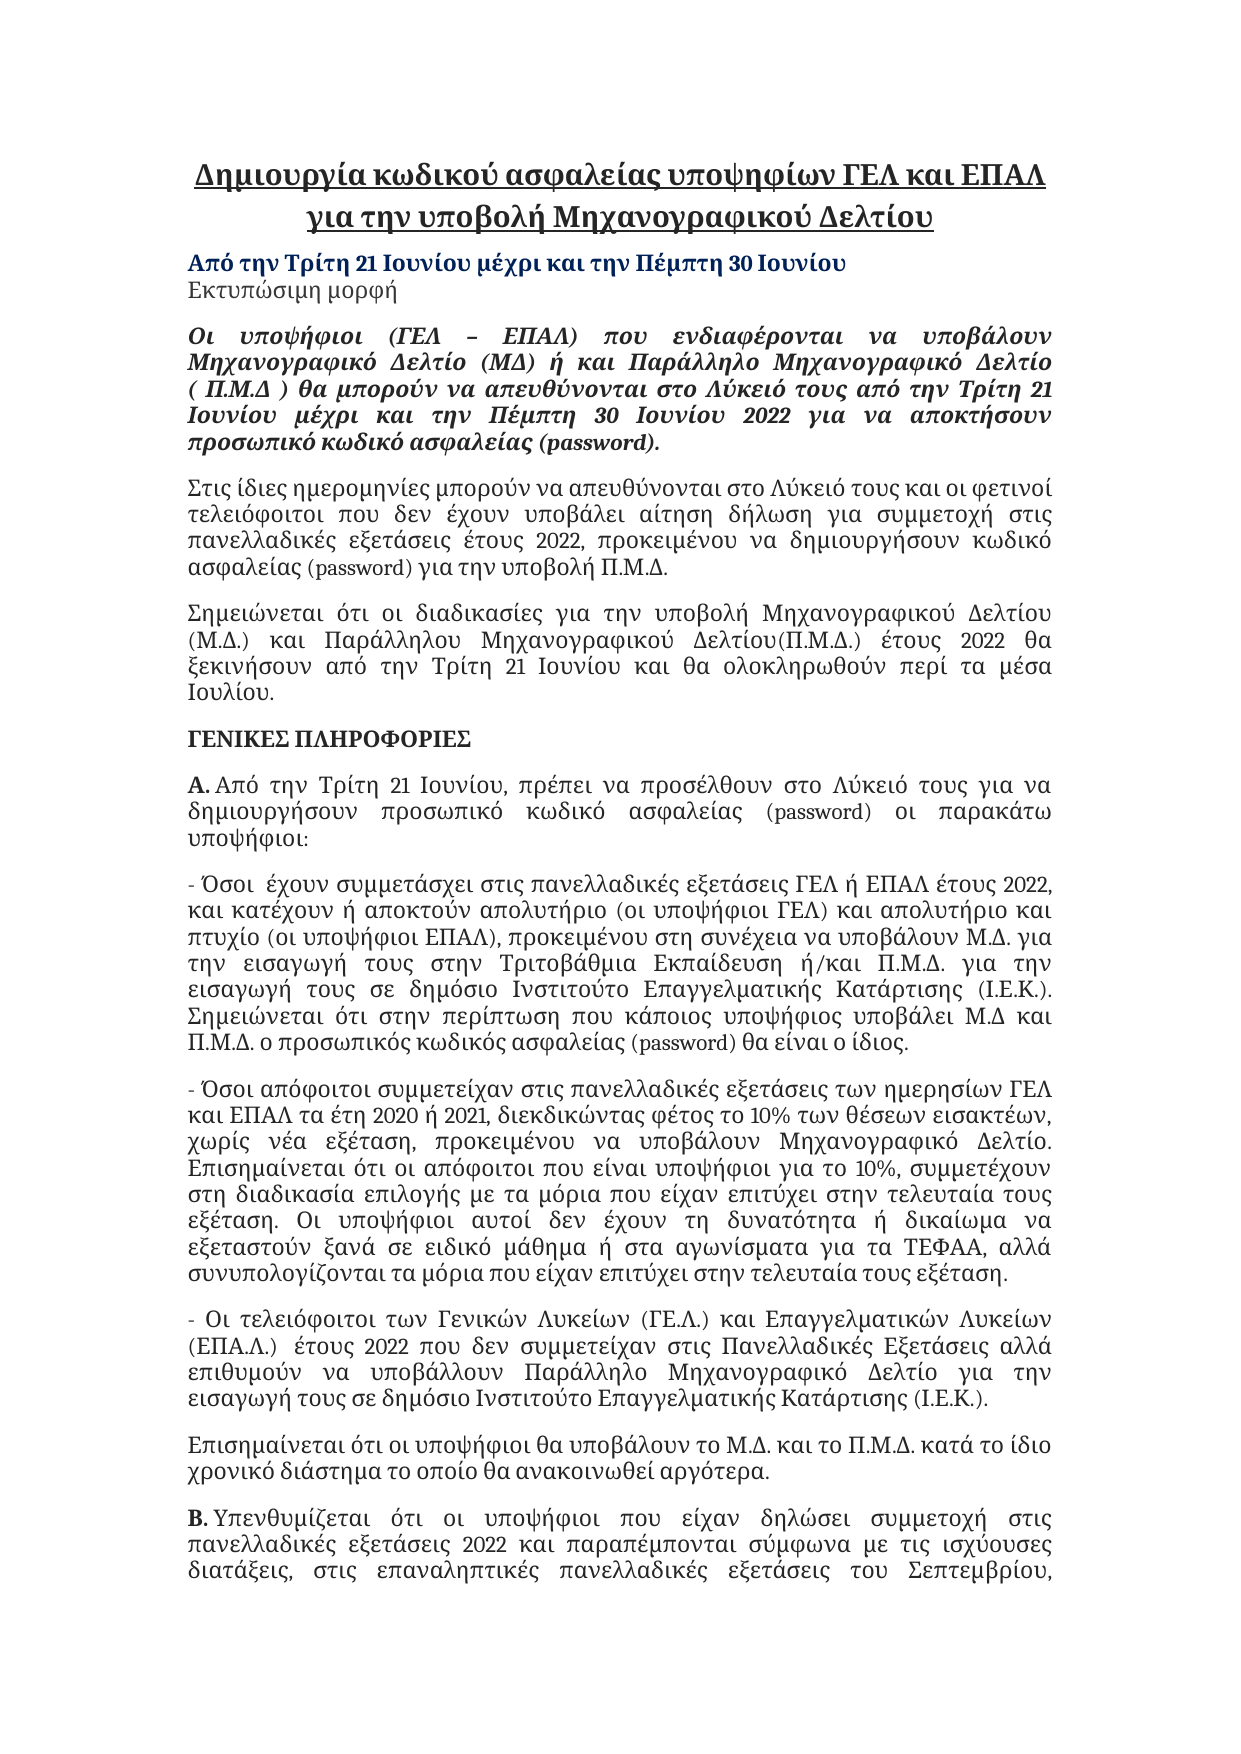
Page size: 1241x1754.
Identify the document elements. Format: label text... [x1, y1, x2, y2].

text ΓΕΝΙΚΕΣ ΠΛΗΡΟΦΟΡΙΕΣ [187, 726, 1053, 753]
text Δημιουργία κωδικού ασφαλείας υποψηφίων ΓΕΛ και ΕΠΑΛ για την υποβολή Μηχανογραφικού Δελτίου [187, 150, 1053, 235]
text - Όσοι απόφοιτοι συμμετείχαν στις πανελλαδικές εξετάσεις των ημερησίων ΓΕΛ και ΕΠΑΛ τα έτη 2020 ή 2021, διεκδικώντας φέτος το 10% των θέσεων εισακτέων, χωρίς νέα εξέταση, προκειμένου να υποβάλουν Μηχανογραφικό Δελτίο. Επισημαίνεται ότι οι απόφοιτοι που είναι υποψήφιοι για το 10%, συμμετέχουν στη διαδικασία επιλογής με τα μόρια που είχαν επιτύχει στην τελευταία τους εξέταση. Οι υποψήφιοι αυτοί δεν έχουν τη δυνατότητα ή δικαίωμα να εξεταστούν ξανά σε ειδικό μάθημα ή στα αγωνίσματα για τα ΤΕΦΑΑ, αλλά συνυπολογίζονται τα μόρια που είχαν επιτύχει στην τελευταία τους εξέταση. [187, 1076, 1053, 1287]
text Επισημαίνεται ότι οι υποψήφιοι θα υποβάλουν το Μ.Δ. και το Π.Μ.Δ. κατά το ίδιο χρονικό διάστημα το οποίο θα ανακοινωθεί αργότερα. [187, 1433, 1053, 1485]
text Από την Τρίτη 21 Ιουνίου μέχρι και την Πέμπτη 30 Ιουνίου [187, 235, 1053, 277]
text Εκτυπώσιμη μορφή [187, 277, 1053, 304]
text Α. Από την Τρίτη 21 Ιουνίου, πρέπει να προσέλθουν στο Λύκειό τους για να δημιουργήσουν προσωπικό κωδικό ασφαλείας (password) οι παρακάτω υποψήφιοι: [187, 773, 1053, 852]
text - Οι τελειόφοιτοι των Γενικών Λυκείων (ΓΕ.Λ.) και Επαγγελματικών Λυκείων (ΕΠΑ.Λ.) έτους 2022 που δεν συμμετείχαν στις Πανελλαδικές Εξετάσεις αλλά επιθυμούν να υποβάλλουν Παράλληλο Μηχανογραφικό Δελτίο για την εισαγωγή τους σε δημόσιο Ινστιτούτο Επαγγελματικής Κατάρτισης (Ι.Ε.Κ.). [187, 1307, 1053, 1413]
text Οι υποψήφιοι (ΓΕΛ – ΕΠΑΛ) που ενδιαφέρονται να υποβάλουν Μηχανογραφικό Δελτίο (ΜΔ) ή και Παράλληλο Μηχανογραφικό Δελτίο ( Π.Μ.Δ ) θα μπορούν να απευθύνονται στο Λύκειό τους από την Τρίτη 21 Ιουνίου μέχρι και την Πέμπτη 30 Ιουνίου 2022 για να αποκτήσουν προσωπικό κωδικό ασφαλείας (password). [187, 324, 1053, 456]
text Στις ίδιες ημερομηνίες μπορούν να απευθύνονται στο Λύκειό τους και οι φετινοί τελειόφοιτοι που δεν έχουν υποβάλει αίτηση δήλωση για συμμετοχή στις πανελλαδικές εξετάσεις έτους 2022, προκειμένου να δημιουργήσουν κωδικό ασφαλείας (password) για την υποβολή Π.Μ.Δ. [187, 476, 1053, 581]
text - Όσοι έχουν συμμετάσχει στις πανελλαδικές εξετάσεις ΓΕΛ ή ΕΠΑΛ έτους 2022, και κατέχουν ή αποκτούν απολυτήριο (οι υποψήφιοι ΓΕΛ) και απολυτήριο και πτυχίο (οι υποψήφιοι ΕΠΑΛ), προκειμένου στη συνέχεια να υποβάλουν Μ.Δ. για την εισαγωγή τους στην Τριτοβάθμια Εκπαίδευση ή/και Π.Μ.Δ. για την εισαγωγή τους σε δημόσιο Ινστιτούτο Επαγγελματικής Κατάρτισης (Ι.Ε.Κ.). Σημειώνεται ότι στην περίπτωση που κάποιος υποψήφιος υποβάλει Μ.Δ και Π.Μ.Δ. ο προσωπικός κωδικός ασφαλείας (password) θα είναι ο ίδιος. [187, 872, 1053, 1056]
text Σημειώνεται ότι οι διαδικασίες για την υποβολή Μηχανογραφικού Δελτίου (Μ.Δ.) και Παράλληλου Μηχανογραφικού Δελτίου(Π.Μ.Δ.) έτους 2022 θα ξεκινήσουν από την Τρίτη 21 Ιουνίου και θα ολοκληρωθούν περί τα μέσα Ιουλίου. [187, 601, 1053, 706]
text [187, 1505, 1053, 1584]
